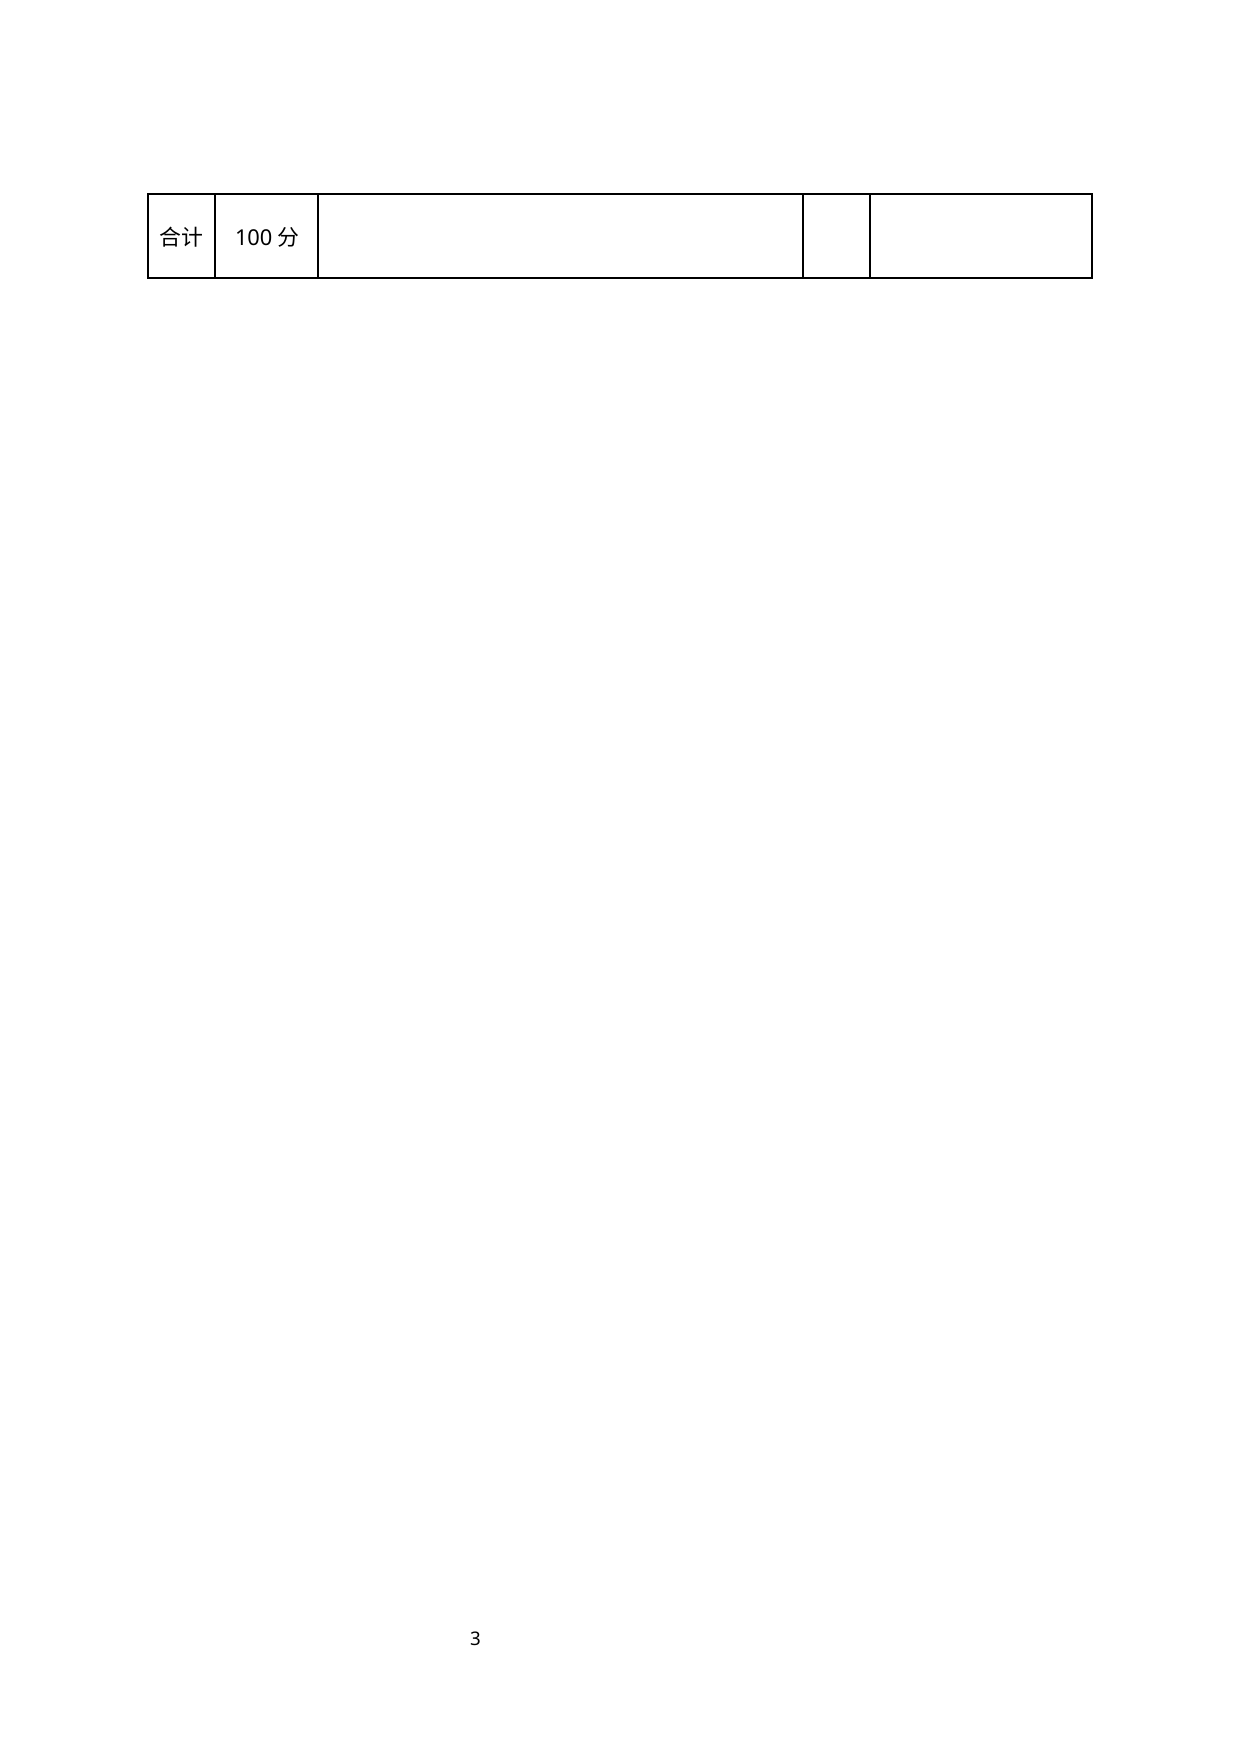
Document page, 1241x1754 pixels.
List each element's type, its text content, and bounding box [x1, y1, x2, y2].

table_cell 100分 [216, 195, 317, 277]
table_cell [804, 195, 869, 277]
table_cell [871, 195, 1091, 277]
table_cell [319, 195, 802, 277]
table_cell 合计 [149, 195, 214, 277]
